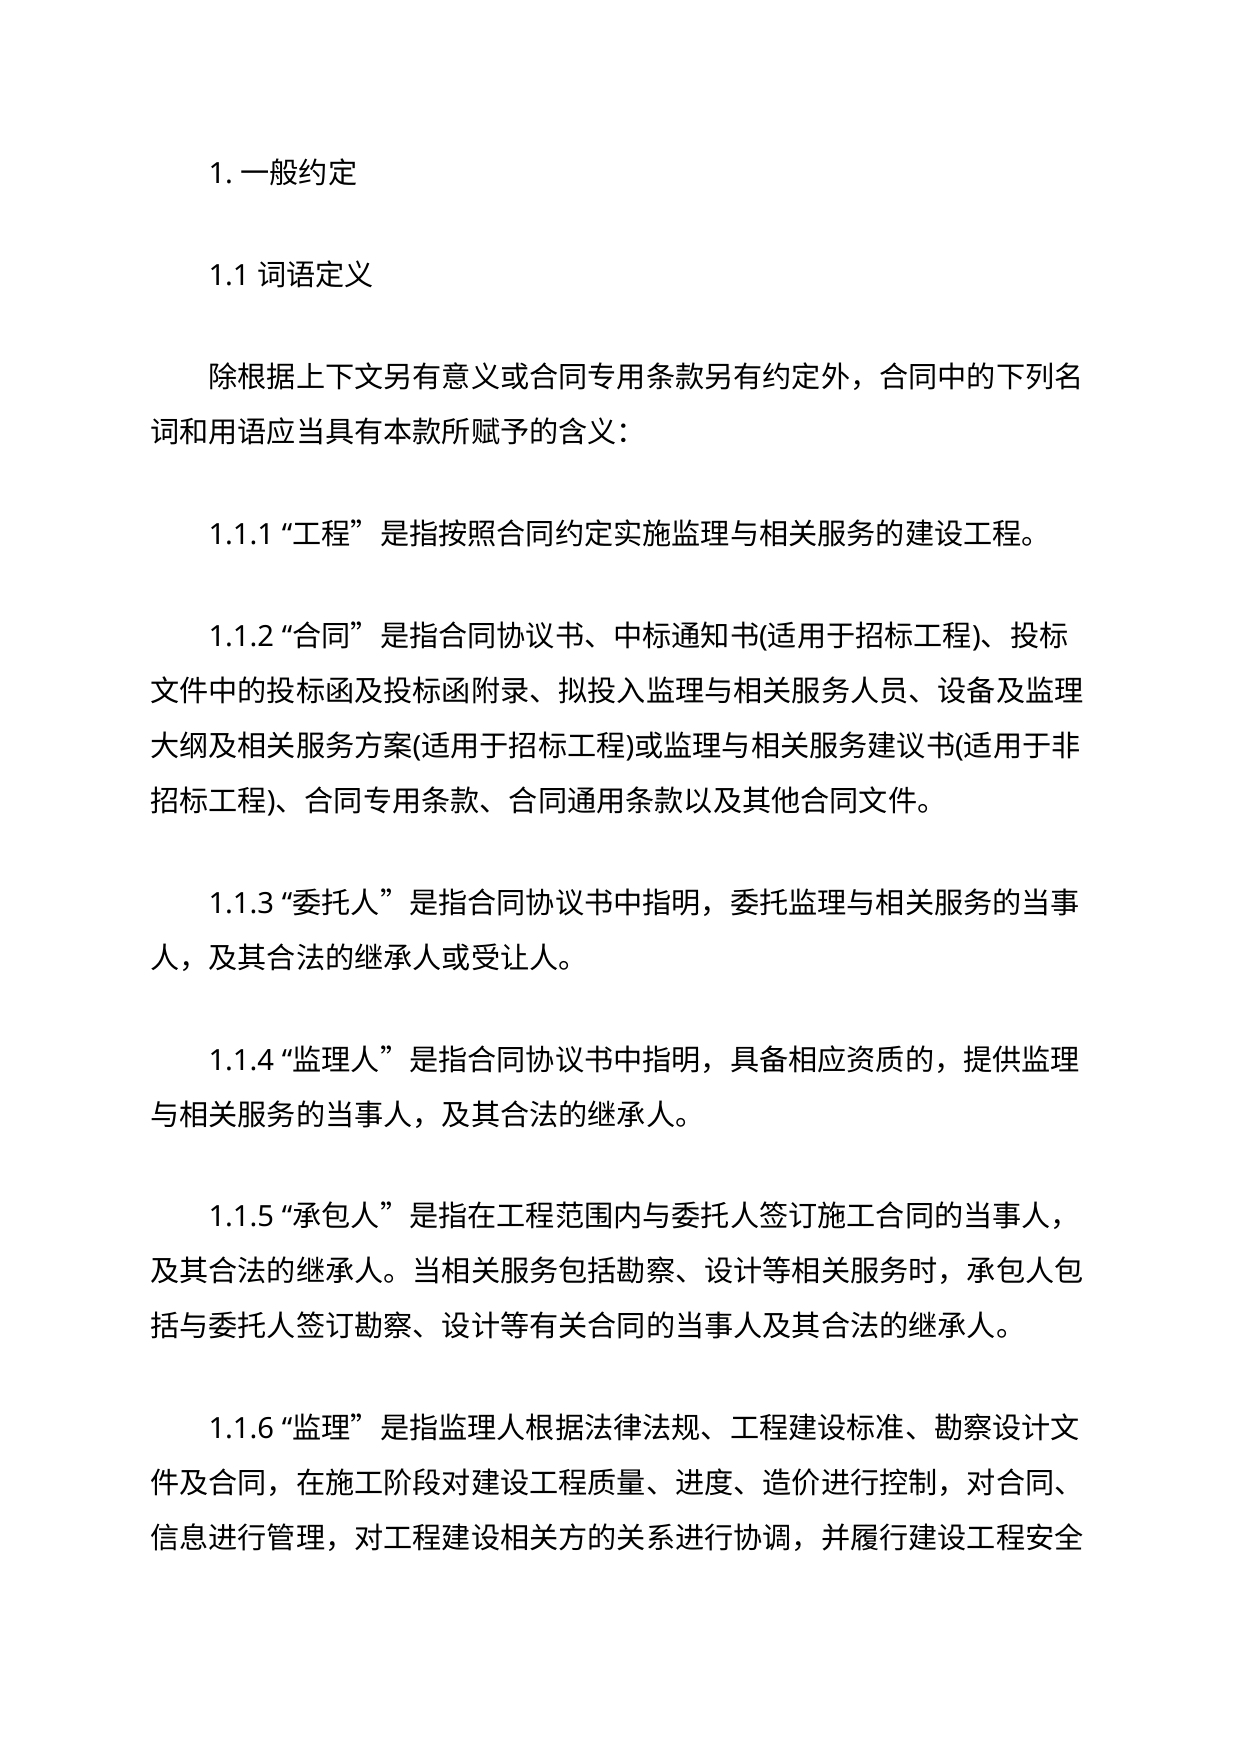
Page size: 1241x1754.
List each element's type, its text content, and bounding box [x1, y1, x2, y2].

text 1.1.4 “监理人”是指合同协议书中指明，具备相应资质的，提供监理与相关服务的当事人，及其合法的继承人。 [150, 1036, 1090, 1133]
text 1.1 词语定义 [150, 252, 1090, 294]
text 1. 一般约定 [150, 150, 1090, 192]
text 1.1.2 “合同”是指合同协议书、中标通知书(适用于招标工程)、投标文件中的投标函及投标函附录、拟投入监理与相关服务人员、设备及监理大纲及相关服务方案(适用于招标工程)或监理与相关服务建议书(适用于非招标工程)、合同专用条款、合同通用条款以及其他合同文件。 [150, 613, 1090, 820]
text 1.1.5 “承包人”是指在工程范围内与委托人签订施工合同的当事人，及其合法的继承人。当相关服务包括勘察、设计等相关服务时，承包人包括与委托人签订勘察、设计等有关合同的当事人及其合法的继承人。 [150, 1193, 1090, 1345]
text 1.1.1 “工程”是指按照合同约定实施监理与相关服务的建设工程。 [150, 511, 1090, 553]
text 1.1.3 “委托人”是指合同协议书中指明，委托监理与相关服务的当事人，及其合法的继承人或受让人。 [150, 879, 1090, 977]
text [150, 1405, 1090, 1557]
text 除根据上下文另有意义或合同专用条款另有约定外，合同中的下列名词和用语应当具有本款所赋予的含义： [150, 354, 1090, 451]
